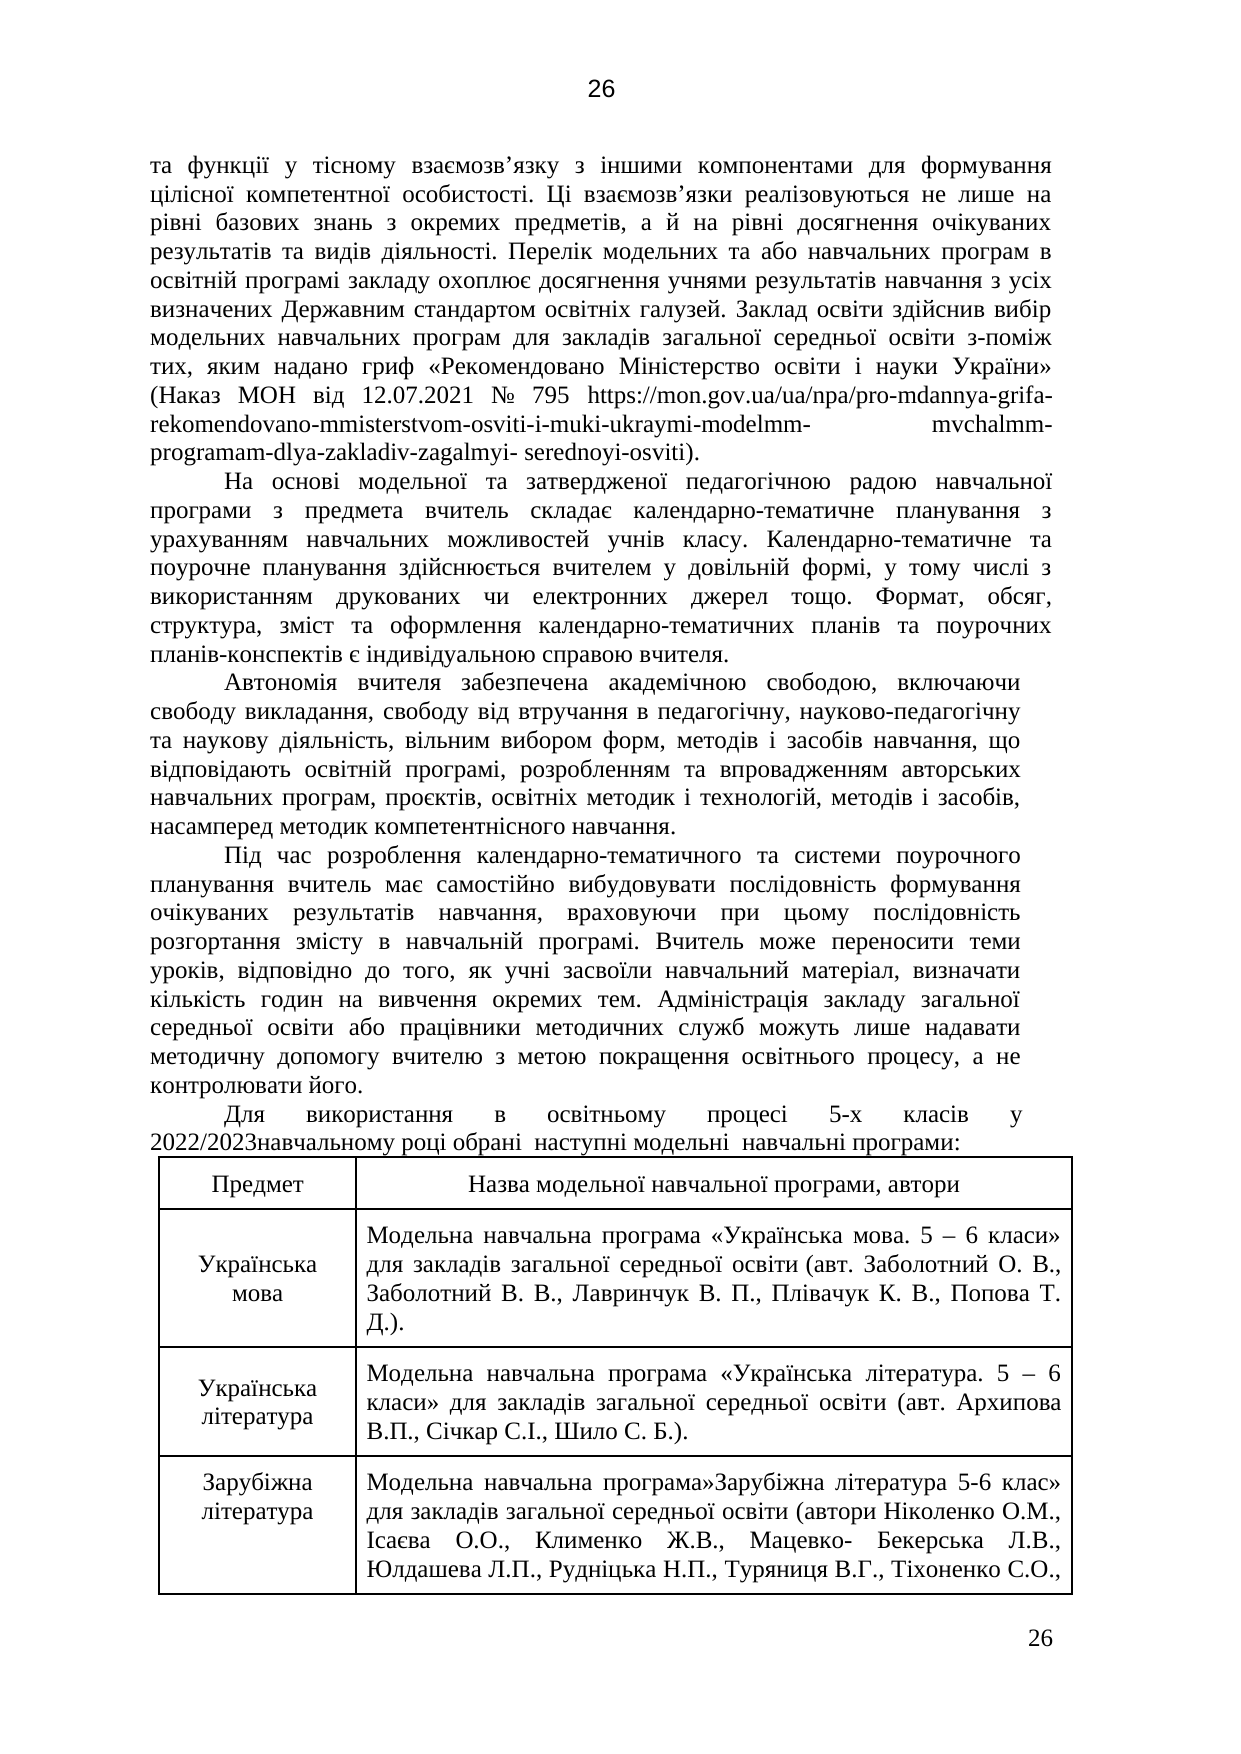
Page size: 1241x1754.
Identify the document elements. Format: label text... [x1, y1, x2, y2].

text Для використання в освітньому процесі 5-х класів у 2022/2023навчальному році обрані наступні модельні навчальні програми: [150, 1099, 1023, 1156]
text На основі модельної та затвердженої педагогічною радою навчальної програми з предмета вчитель складає календарно-тематичне планування з урахуванням навчальних можливостей учнів класу. Календарно-тематичне та поурочне планування здійснюється вчителем у довільній формі, у тому числі з використанням друкованих чи електронних джерел тощо. Формат, обсяг, структура, зміст та оформлення календарно-тематичних планів та поурочних планів-конспектів є індивідуальною справою вчителя. [150, 466, 1053, 667]
text Під час розроблення календарно-тематичного та системи поурочного планування вчитель має самостійно вибудовувати послідовність формування очікуваних результатів навчання, враховуючи при цьому послідовність розгортання змісту в навчальній програмі. Вчитель може переносити теми уроків, відповідно до того, як учні засвоїли навчальний матеріал, визначати кількість годин на вивчення окремих тем. Адміністрація закладу загальної середньої освіти або працівники методичних служб можуть лише надавати методичну допомогу вчителю з метою покращення освітнього процесу, а не контролювати його. [150, 840, 1021, 1099]
table_cell Українська література [160, 1348, 355, 1455]
table_cell Модельна навчальна програма «Українська мова. 5 – 6 класи» для закладів загальної середньої освіти (авт. Заболотний О. В., Заболотний В. В., Лавринчук В. П., Плівачук К. В., Попова Т. Д.). [357, 1210, 1071, 1346]
table_cell Українська мова [160, 1210, 355, 1346]
table_header Назва модельної навчальної програми, автори [357, 1158, 1071, 1208]
table_cell Зарубіжна література [160, 1457, 355, 1593]
table_header Предмет [160, 1158, 355, 1208]
table_cell Модельна навчальна програма «Українська література. 5 – 6 класи» для закладів загальної середньої освіти (авт. Архипова В.П., Січкар С.І., Шило С. Б.). [357, 1348, 1071, 1455]
text Автономія вчителя забезпечена академічною свободою, включаючи свободу викладання, свободу від втручання в педагогічну, науково-педагогічну та наукову діяльність, вільним вибором форм, методів і засобів навчання, що відповідають освітній програмі, розробленням та впровадженням авторських навчальних програм, проєктів, освітніх методик і технологій, методів і засобів, насамперед методик компетентнісного навчання. [150, 667, 1021, 840]
